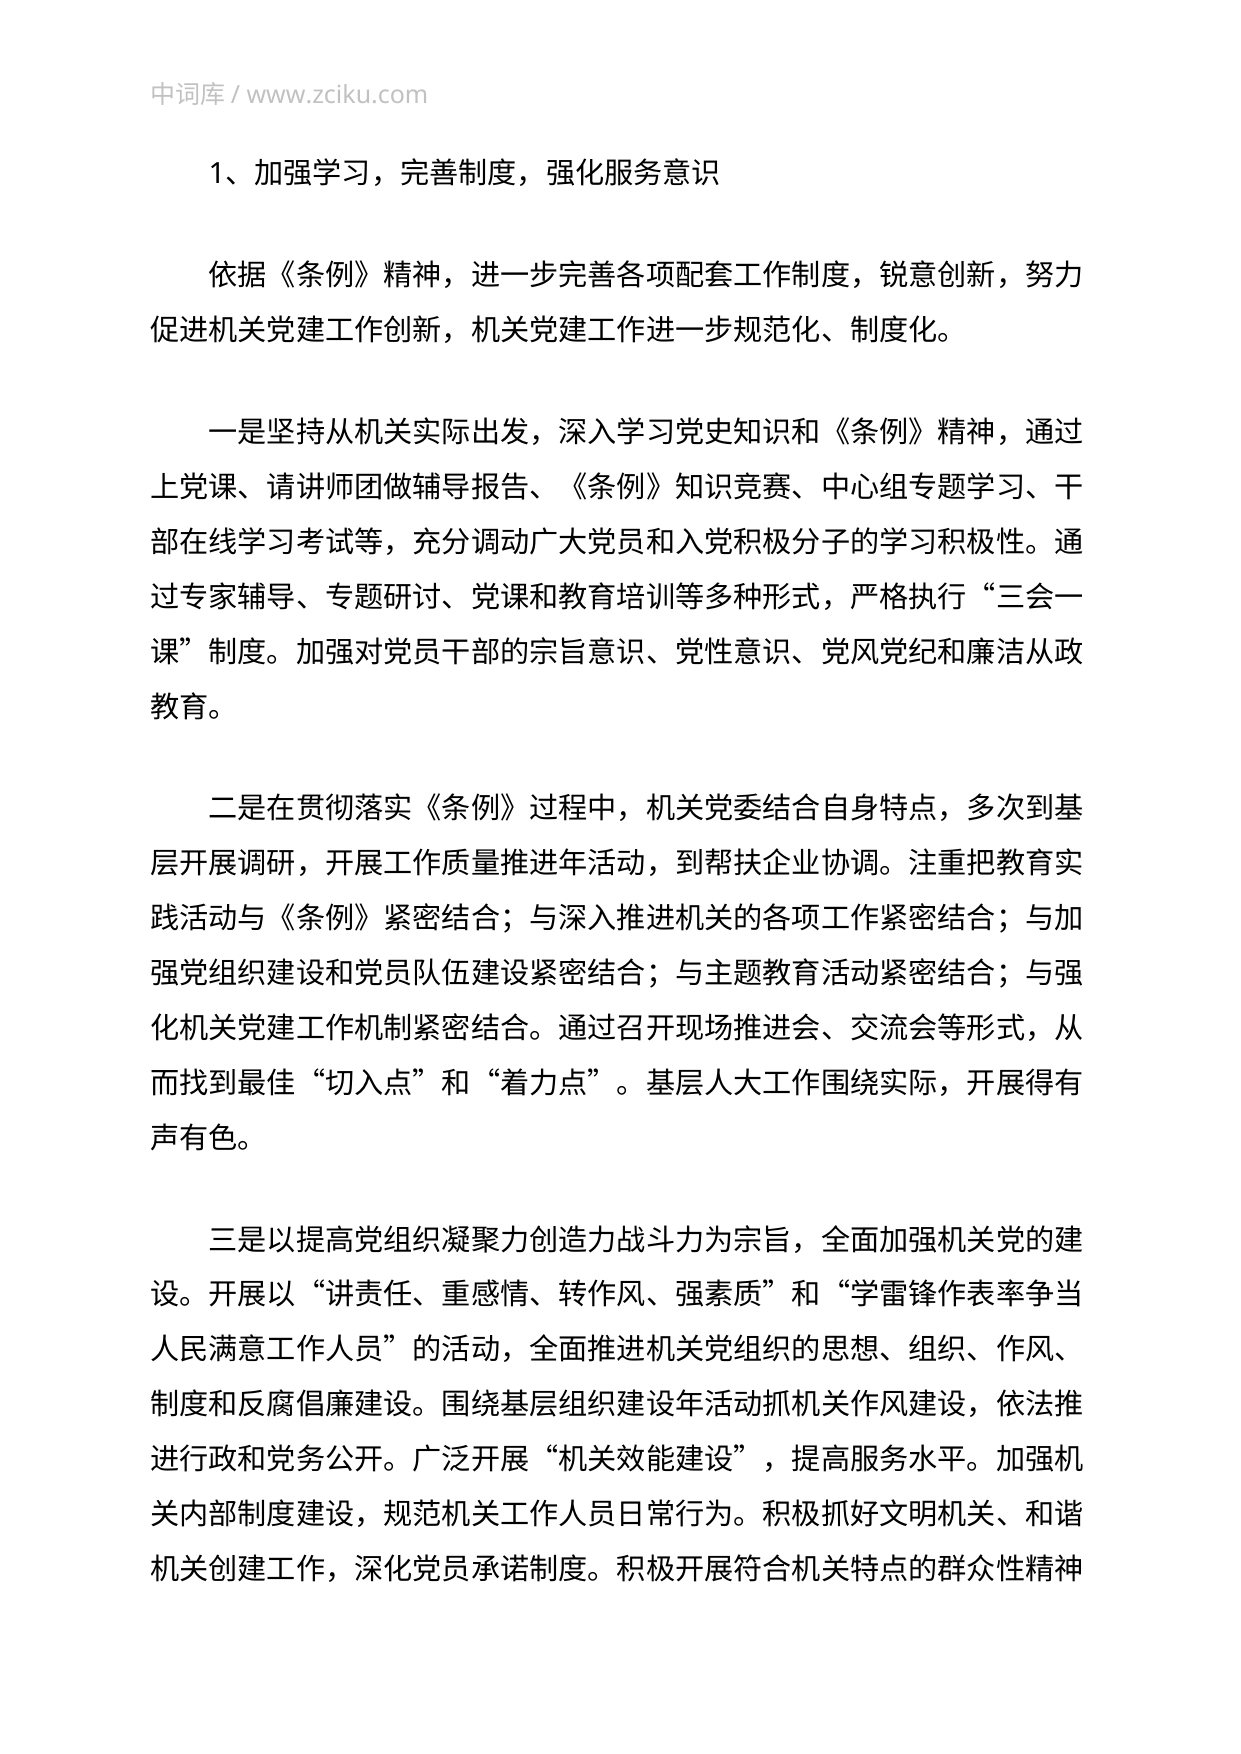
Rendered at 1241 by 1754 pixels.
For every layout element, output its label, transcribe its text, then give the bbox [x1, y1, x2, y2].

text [150, 1216, 1090, 1588]
text 一是坚持从机关实际出发，深入学习党史知识和《条例》精神，通过上党课、请讲师团做辅导报告、《条例》知识竞赛、中心组专题学习、干部在线学习考试等，充分调动广大党员和入党积极分子的学习积极性。通过专家辅导、专题研讨、党课和教育培训等多种形式，严格执行“三会一课”制度。加强对党员干部的宗旨意识、党性意识、党风党纪和廉洁从政教育。 [150, 409, 1090, 725]
text 二是在贯彻落实《条例》过程中，机关党委结合自身特点，多次到基层开展调研，开展工作质量推进年活动，到帮扶企业协调。注重把教育实践活动与《条例》紧密结合；与深入推进机关的各项工作紧密结合；与加强党组织建设和党员队伍建设紧密结合；与主题教育活动紧密结合；与强化机关党建工作机制紧密结合。通过召开现场推进会、交流会等形式，从而找到最佳“切入点”和“着力点”。基层人大工作围绕实际，开展得有声有色。 [150, 785, 1090, 1157]
text 1、加强学习，完善制度，强化服务意识 [150, 150, 1090, 192]
text 依据《条例》精神，进一步完善各项配套工作制度，锐意创新，努力促进机关党建工作创新，机关党建工作进一步规范化、制度化。 [150, 252, 1090, 349]
